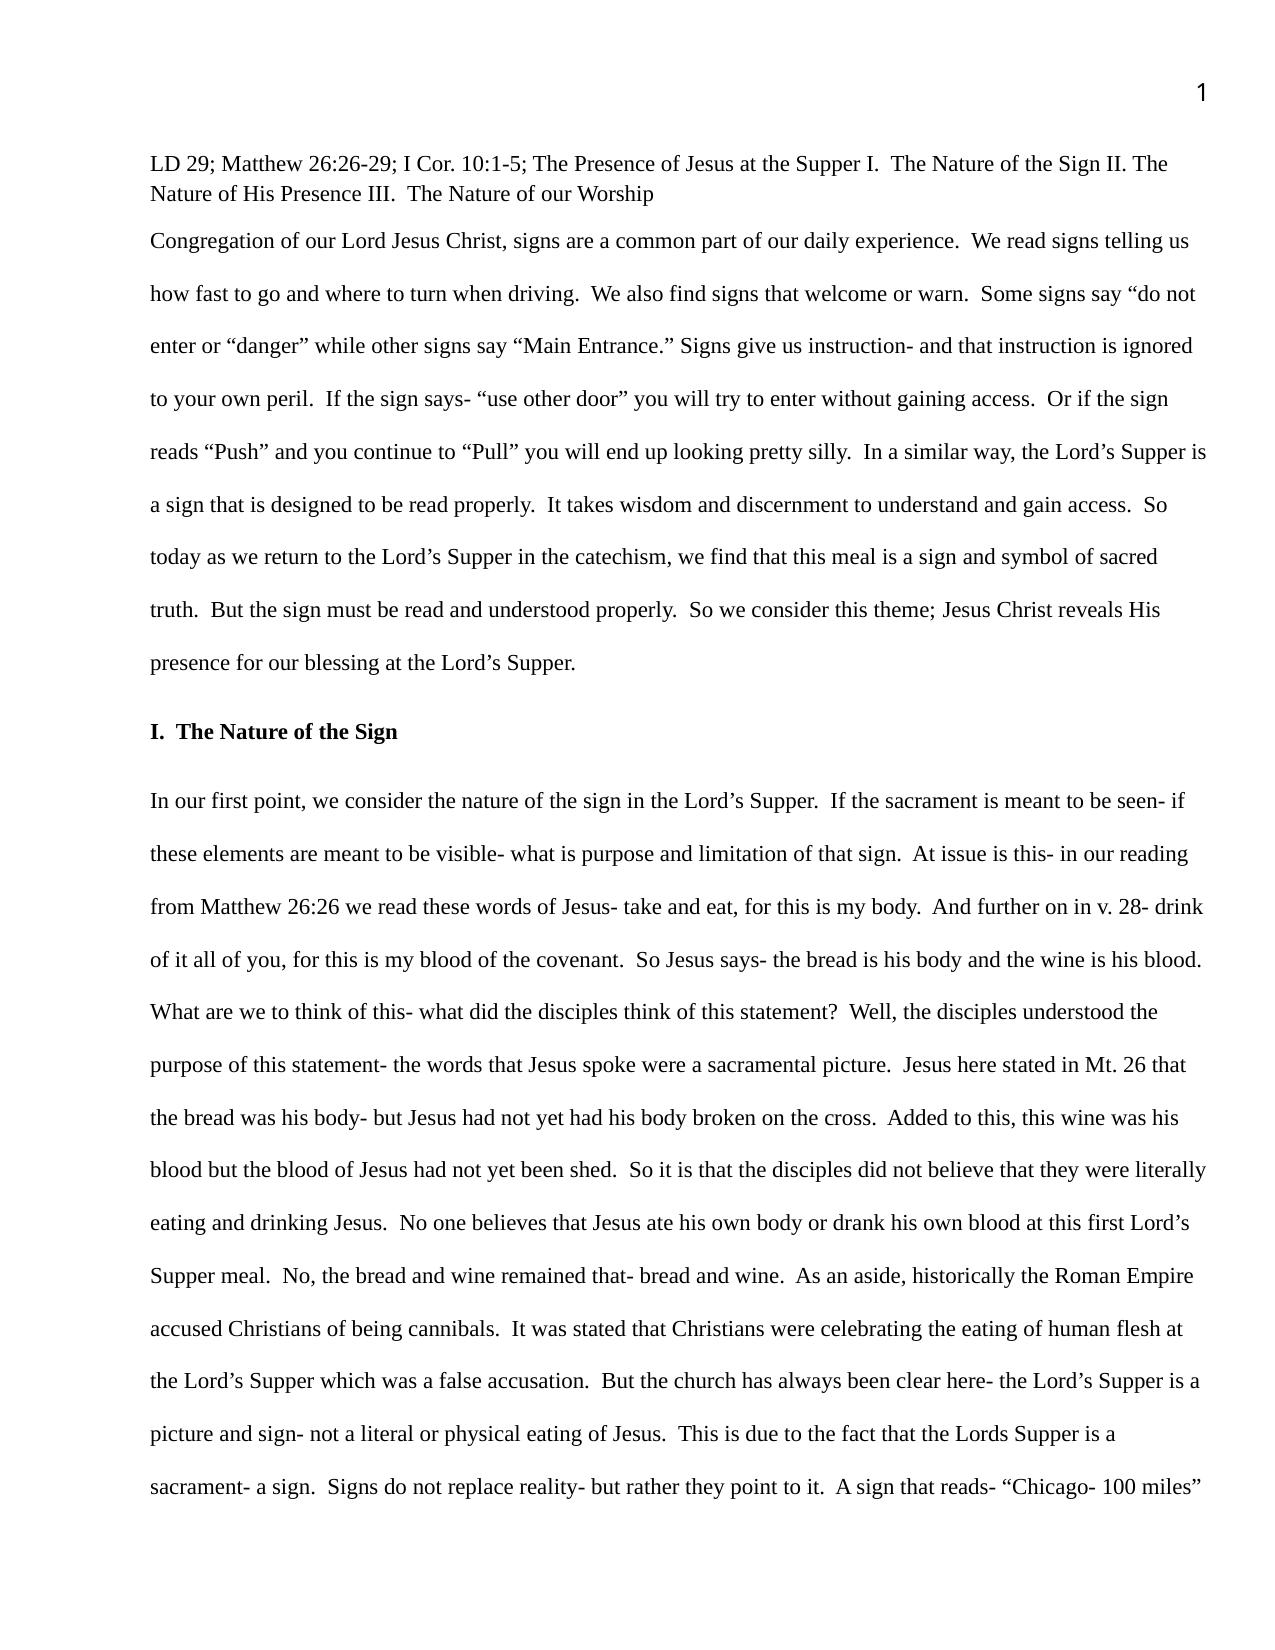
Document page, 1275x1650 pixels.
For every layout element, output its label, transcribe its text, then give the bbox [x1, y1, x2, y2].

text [150, 787, 1209, 1499]
text I. The Nature of the Sign [150, 718, 1209, 744]
text LD 29; Matthew 26:26-29; I Cor. 10:1-5; The Presence of Jesus at the Supper I. The Nature of the Sign II. The Nature of His Presence III. The Nature of our Worship [150, 150, 1209, 207]
text Congregation of our Lord Jesus Christ, signs are a common part of our daily experience. We read signs telling us how fast to go and where to turn when driving. We also find signs that welcome or warn. Some signs say “do not enter or “danger” while other signs say “Main Entrance.” Signs give us instruction- and that instruction is ignored to your own peril. If the sign says- “use other door” you will try to enter without gaining access. Or if the sign reads “Push” and you continue to “Pull” you will end up looking pretty silly. In a similar way, the Lord’s Supper is a sign that is designed to be read properly. It takes wisdom and discernment to understand and gain access. So today as we return to the Lord’s Supper in the catechism, we find that this meal is a sign and symbol of sacred truth. But the sign must be read and understood properly. So we consider this theme; Jesus Christ reveals His presence for our blessing at the Lord’s Supper. [150, 227, 1209, 675]
